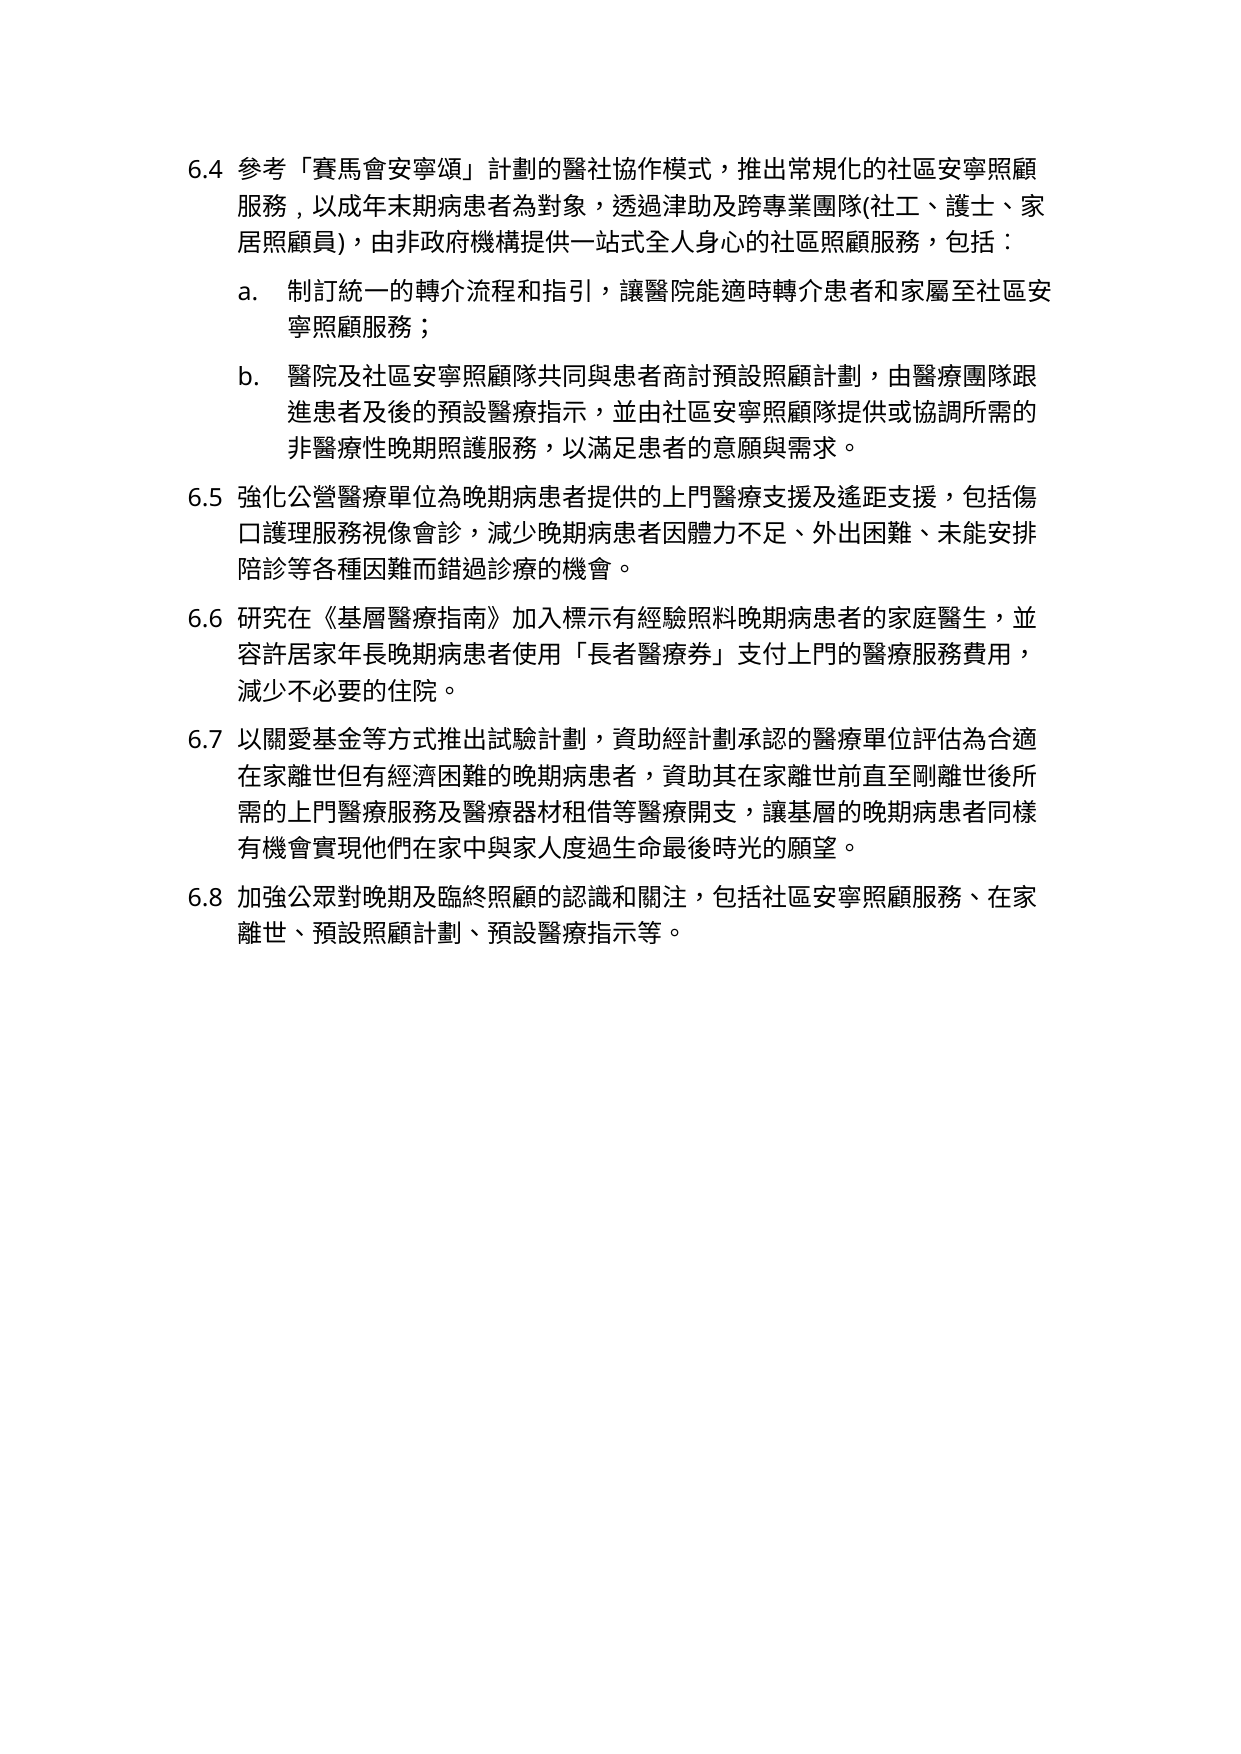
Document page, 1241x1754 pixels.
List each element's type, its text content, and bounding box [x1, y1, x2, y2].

list 制訂統一的轉介流程和指引，讓醫院能適時轉介患者和家屬至社區安寧照顧服務； [237, 271, 1053, 344]
list 研究在《基層醫療指南》加入標示有經驗照料晚期病患者的家庭醫生，並容許居家年長晚期病患者使用「長者醫療券」支付上門的醫療服務費用，減少不必要的住院。 [187, 599, 1053, 707]
list 加強公眾對晚期及臨終照顧的認識和關注，包括社區安寧照顧服務、在家離世、預設照顧計劃、預設醫療指示等。 [187, 877, 1053, 950]
list 強化公營醫療單位為晚期病患者提供的上門醫療支援及遙距支援，包括傷口護理服務視像會診，減少晚期病患者因體力不足、外出困難、未能安排陪診等各種因難而錯過診療的機會。 [187, 477, 1053, 586]
list 參考「賽馬會安寧頌」計劃的醫社協作模式，推出常規化的社區安寧照顧服務﹐以成年末期病患者為對象，透過津助及跨專業團隊(社工、護士、家居照顧員)，由非政府機構提供一站式全人身心的社區照顧服務，包括︰ [187, 150, 1053, 259]
list 以關愛基金等方式推出試驗計劃，資助經計劃承認的醫療單位評估為合適在家離世但有經濟困難的晚期病患者，資助其在家離世前直至剛離世後所需的上門醫療服務及醫療器材租借等醫療開支，讓基層的晚期病患者同樣有機會實現他們在家中與家人度過生命最後時光的願望。 [187, 720, 1053, 865]
list 醫院及社區安寧照顧隊共同與患者商討預設照顧計劃，由醫療團隊跟進患者及後的預設醫療指示，並由社區安寧照顧隊提供或協調所需的非醫療性晚期照護服務，以滿足患者的意願與需求。 [237, 356, 1053, 465]
